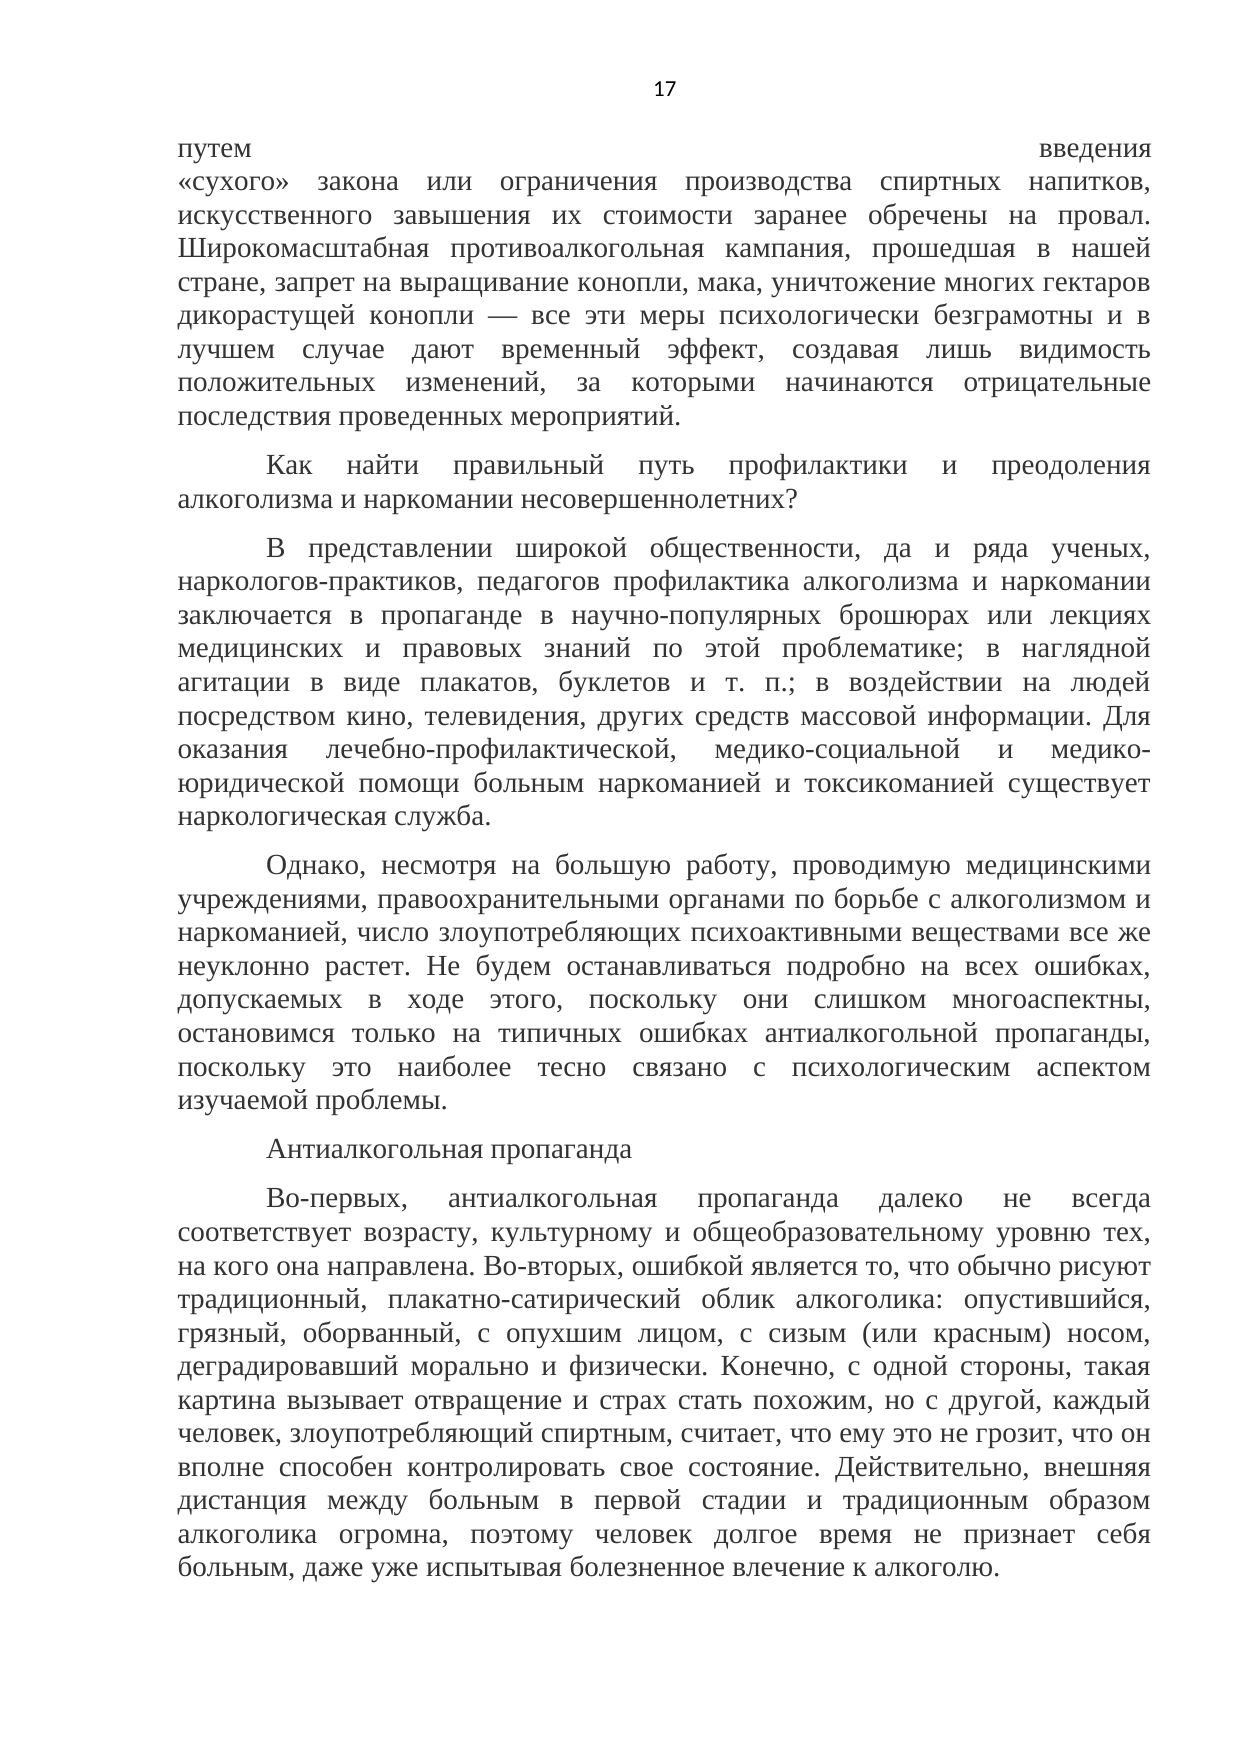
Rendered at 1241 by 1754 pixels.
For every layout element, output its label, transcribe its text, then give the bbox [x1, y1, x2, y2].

text Антиалкогольная пропаганда [177, 1131, 1152, 1165]
text Во-первых, антиалкогольная пропаганда далеко не всегда соответствует возрасту, культурному и общеобразовательному уровню тех, на кого она направлена. Во-вторых, ошибкой является то, что обычно рисуют традиционный, плакатно-сатирический облик алкоголика: опустившийся, грязный, оборванный, с опухшим лицом, с сизым (или красным) носом, деградировавший морально и физически. Конечно, с одной стороны, такая картина вызывает отвращение и страх стать похожим, но с другой, каждый человек, злоупотребляющий спиртным, считает, что ему это не грозит, что он вполне способен контролировать свое состояние. Действительно, внешняя дистанция между больным в первой стадии и традиционным образом алкоголика огромна, поэтому человек долгое время не признает себя больным, даже уже испытывая болезненное влечение к алкоголю. [177, 1181, 1152, 1583]
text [177, 130, 1152, 432]
text Как найти правильный путь профилактики и преодоления алкоголизма и наркомании несовершеннолетних? [177, 447, 1152, 514]
text Однако, несмотря на большую работу, проводимую медицинскими учреждениями, правоохранительными органами по борьбе с алкоголизмом и наркоманией, число злоупотребляющих психоактивными веществами все же неуклонно растет. Не будем останавливаться подробно на всех ошибках, допускаемых в ходе этого, поскольку они слишком многоаспектны, остановимся только на типичных ошибках антиалкогольной пропаганды, поскольку это наиболее тесно связано с психологическим аспектом изучаемой проблемы. [177, 847, 1152, 1116]
text В представлении широкой общественности, да и ряда ученых, наркологов-практиков, педагогов профилактика алкоголизма и наркомании заключается в пропаганде в научно-популярных брошюрах или лекциях медицинских и правовых знаний по этой проблематике; в наглядной агитации в виде плакатов, буклетов и т. п.; в воздействии на людей посредством кино, телевидения, других средств массовой информации. Для оказания лечебно-профилактической, медико-социальной и медико-юридической помощи больным наркоманией и токсикоманией существует наркологическая служба. [177, 530, 1152, 832]
